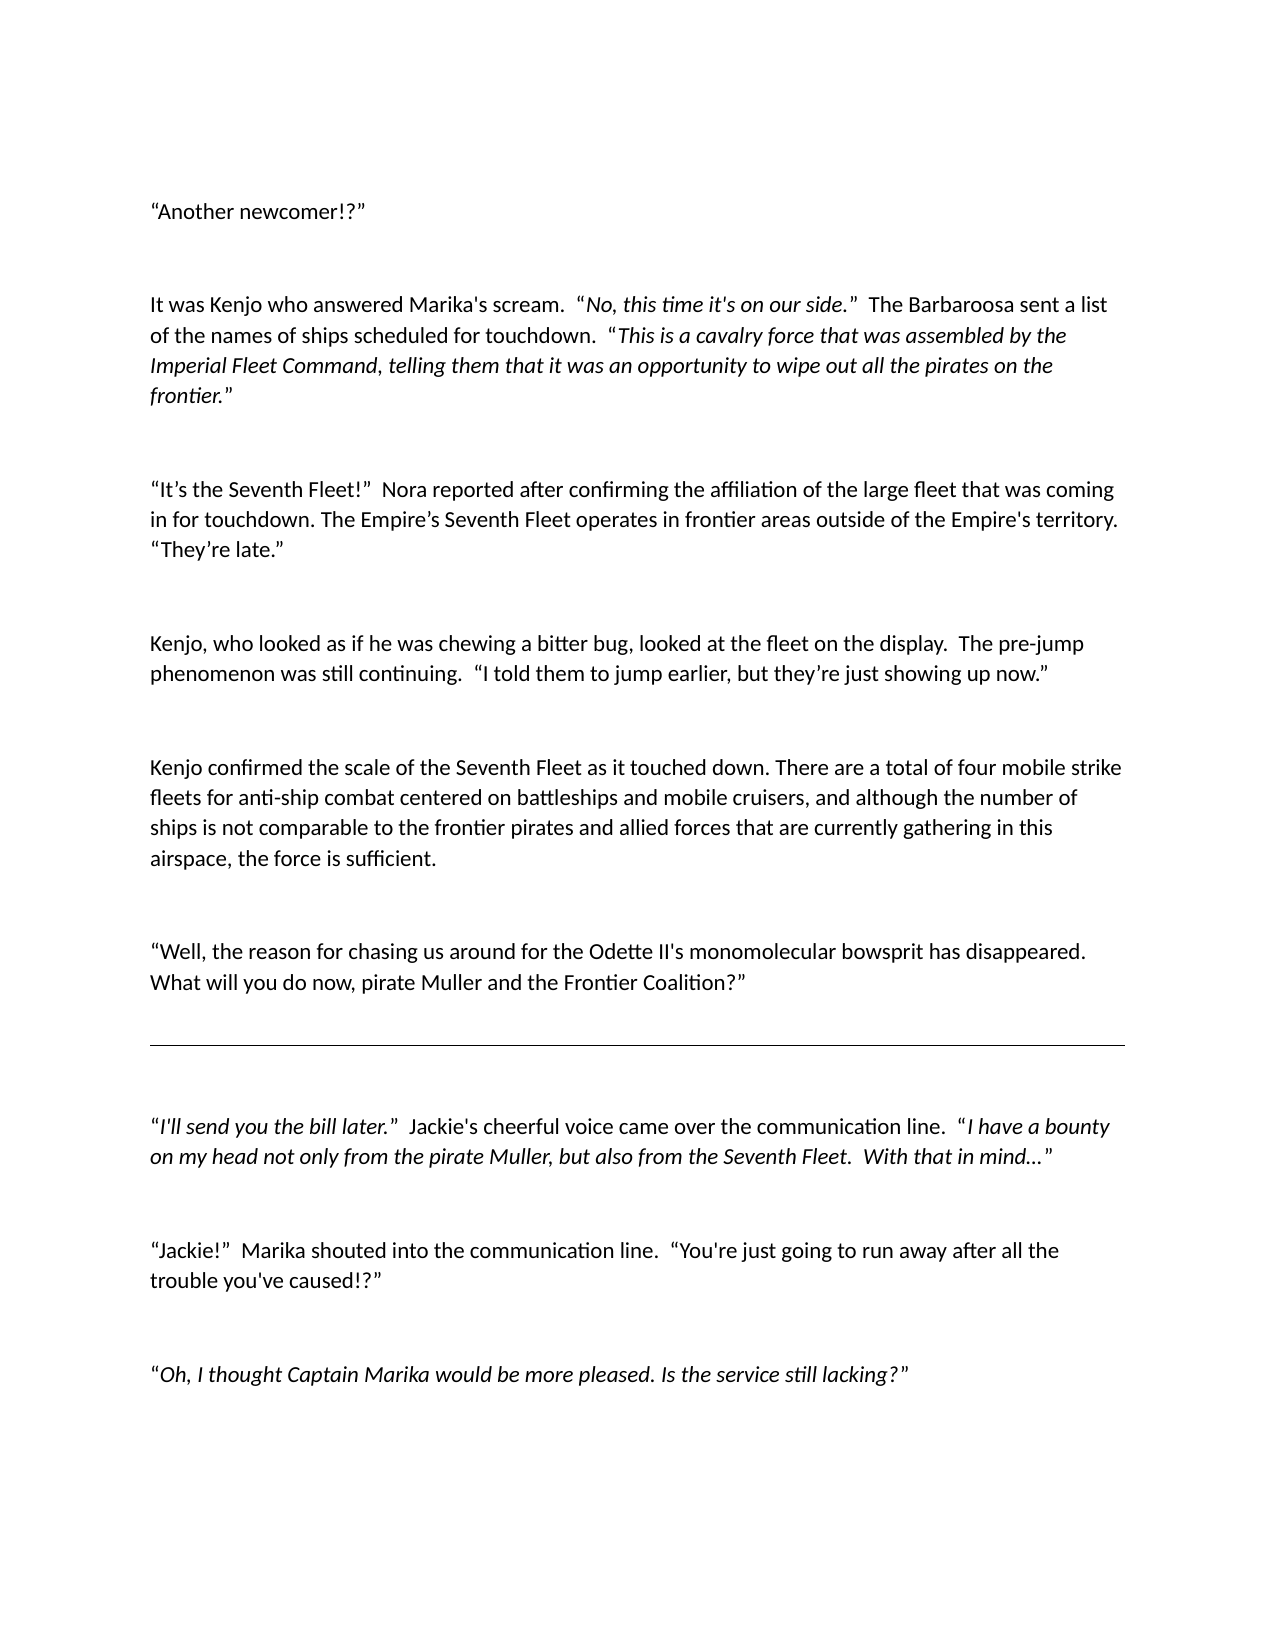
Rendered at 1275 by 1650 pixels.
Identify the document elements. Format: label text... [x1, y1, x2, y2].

text Kenjo confirmed the scale of the Seventh Fleet as it touched down. There are a total of four mobile strike fleets for anti-ship combat centered on battleships and mobile cruisers, and although the number of ships is not comparable to the frontier pirates and allied forces that are currently gathering in this airspace, the force is sufficient. [150, 753, 1125, 872]
text “It’s the Seventh Fleet!” Nora reported after confirming the affiliation of the large fleet that was coming in for touchdown. The Empire’s Seventh Fleet operates in frontier areas outside of the Empire's territory. “They’re late.” [150, 475, 1125, 563]
text “I'll send you the bill later.” Jackie's cheerful voice came over the communication line. “I have a bounty on my head not only from the pirate Muller, but also from the Seventh Fleet. With that in mind…” [150, 1112, 1125, 1170]
text “Well, the reason for chasing us around for the Odette II's monomolecular bowsprit has disappeared. What will you do now, pirate Muller and the Frontier Coalition?” [150, 937, 1125, 996]
text “Oh, I thought Captain Marika would be more pleased. Is the service still lacking?” [150, 1360, 1125, 1388]
text Kenjo, who looked as if he was chewing a bitter bug, looked at the fleet on the display. The pre-jump phenomenon was still continuing. “I told them to jump earlier, but they’re just showing up now.” [150, 629, 1125, 687]
text “Another newcomer!?” [150, 197, 1125, 225]
text “Jackie!” Marika shouted into the communication line. “You're just going to run away after all the trouble you've caused!?” [150, 1236, 1125, 1294]
text It was Kenjo who answered Marika's scream. “No, this time it's on our side.” The Barbaroosa sent a list of the names of ships scheduled for touchdown. “This is a cavalry force that was assembled by the Imperial Fleet Command, telling them that it was an opportunity to wipe out all the pirates on the frontier.” [150, 291, 1125, 409]
